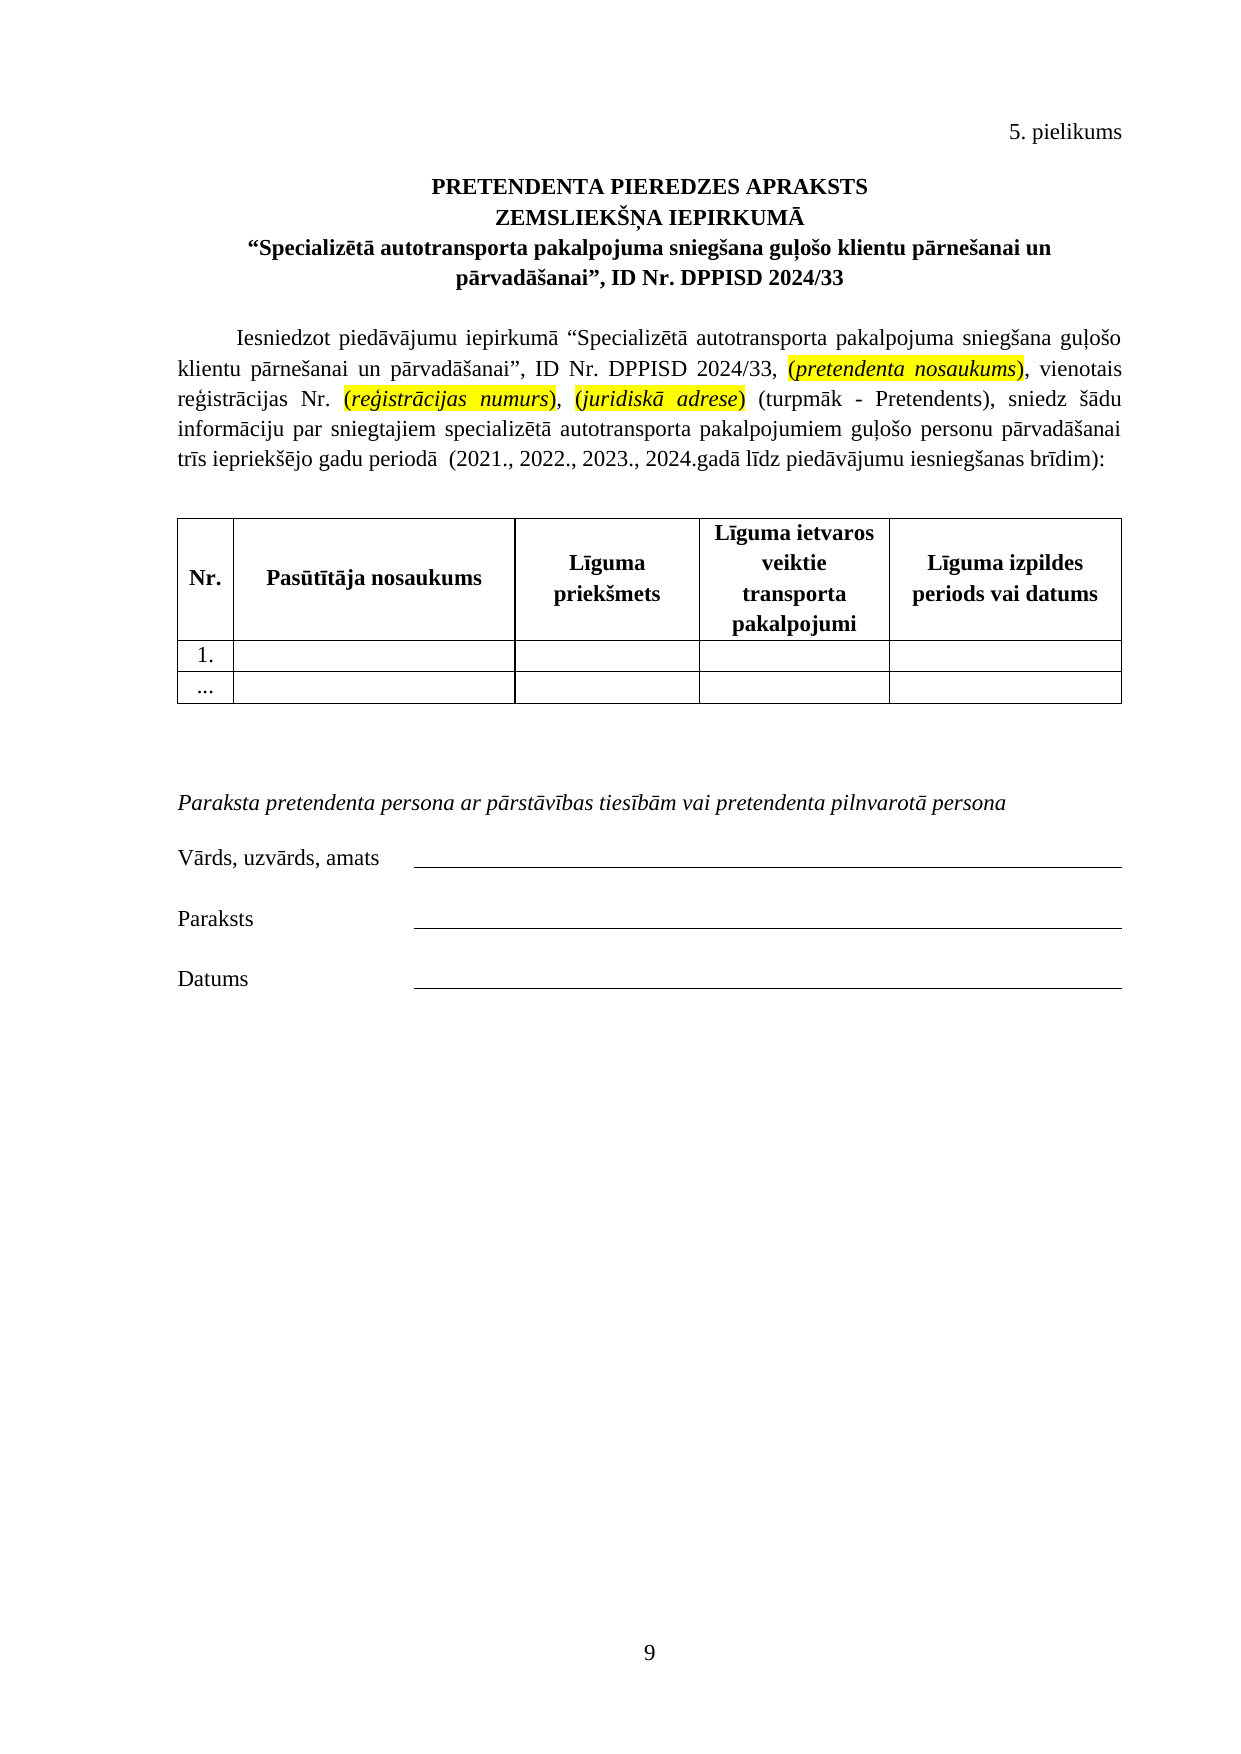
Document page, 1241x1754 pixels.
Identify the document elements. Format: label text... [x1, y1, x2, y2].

table_cell [234, 672, 514, 702]
table_header Līguma priekšmets [516, 519, 699, 640]
text Datums [177, 965, 1122, 991]
text PRETENDENTA PIEREDZES APRAKSTS [177, 173, 1122, 200]
text ZEMSLIEKŠŅA IEPIRKUMĀ [177, 203, 1122, 230]
table_cell [890, 641, 1121, 671]
table_cell ... [178, 672, 233, 702]
table_cell [700, 641, 889, 671]
table_cell 1. [178, 641, 233, 671]
text 5. pielikums [177, 118, 1122, 144]
text Paraksta pretendenta persona ar pārstāvības tiesībām vai pretendenta pilnvarotā persona [177, 789, 1122, 815]
text “Specializētā autotransporta pakalpojuma sniegšana guļošo klientu pārnešanai un pārvadāšanai”, ID Nr. DPPISD 2024/33 [177, 234, 1122, 290]
table_header Nr. [178, 519, 233, 640]
table_cell [890, 672, 1121, 702]
table_header Līguma ietvaros veiktie transporta pakalpojumi [700, 519, 889, 640]
table_cell [516, 672, 699, 702]
table_cell [516, 641, 699, 671]
table_header Pasūtītāja nosaukums [234, 519, 514, 640]
table_header Līguma izpildes periods vai datums [890, 519, 1121, 640]
text Vārds, uzvārds, amats [177, 844, 1122, 871]
text Iesniedzot piedāvājumu iepirkumā “Specializētā autotransporta pakalpojuma sniegšana guļošo klientu pārnešanai un pārvadāšanai”, ID Nr. DPPISD 2024/33, (pretendenta nosaukums), vienotais reģistrācijas Nr. (reģistrācijas numurs), (juridiskā adrese) (turpmāk - Pretendents), sniedz šādu informāciju par sniegtajiem specializētā autotransporta pakalpojumiem guļošo personu pārvadāšanai trīs iepriekšējo gadu periodā (2021., 2022., 2023., 2024.gadā līdz piedāvājumu iesniegšanas brīdim): [177, 324, 1122, 472]
table_cell [234, 641, 514, 671]
text Paraksts [177, 904, 1122, 931]
table_cell [700, 672, 889, 702]
